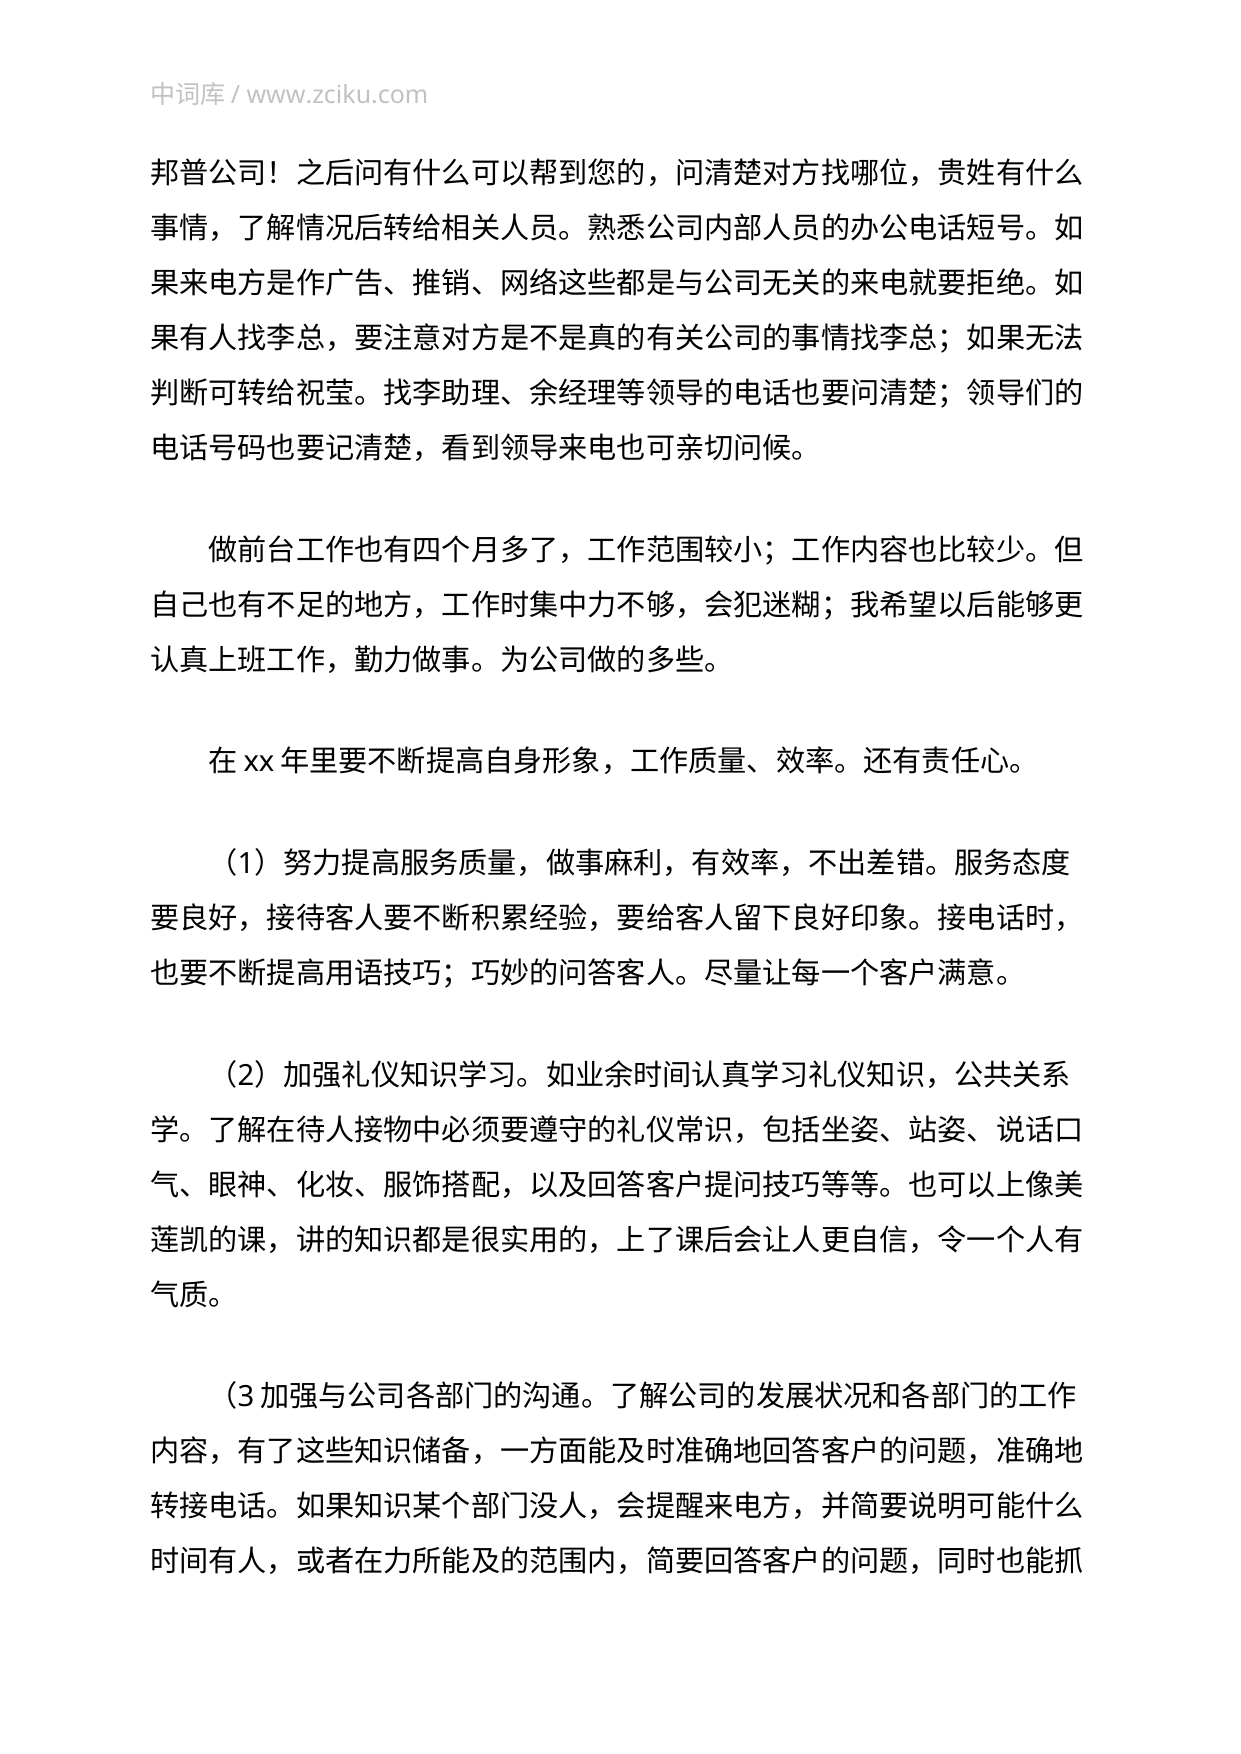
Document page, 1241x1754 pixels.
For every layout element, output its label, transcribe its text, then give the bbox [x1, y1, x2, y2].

text 做前台工作也有四个月多了，工作范围较小；工作内容也比较少。但自己也有不足的地方，工作时集中力不够，会犯迷糊；我希望以后能够更认真上班工作，勤力做事。为公司做的多些。 [150, 526, 1090, 678]
text 在xx年里要不断提高自身形象，工作质量、效率。还有责任心。 [150, 738, 1090, 780]
text （1）努力提高服务质量，做事麻利，有效率，不出差错。服务态度要良好，接待客人要不断积累经验，要给客人留下良好印象。接电话时，也要不断提高用语技巧；巧妙的问答客人。尽量让每一个客户满意。 [150, 840, 1090, 992]
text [150, 150, 1090, 467]
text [150, 1373, 1090, 1580]
text （2）加强礼仪知识学习。如业余时间认真学习礼仪知识，公共关系学。了解在待人接物中必须要遵守的礼仪常识，包括坐姿、站姿、说话口气、眼神、化妆、服饰搭配，以及回答客户提问技巧等等。也可以上像美莲凯的课，讲的知识都是很实用的，上了课后会让人更自信，令一个人有气质。 [150, 1051, 1090, 1313]
